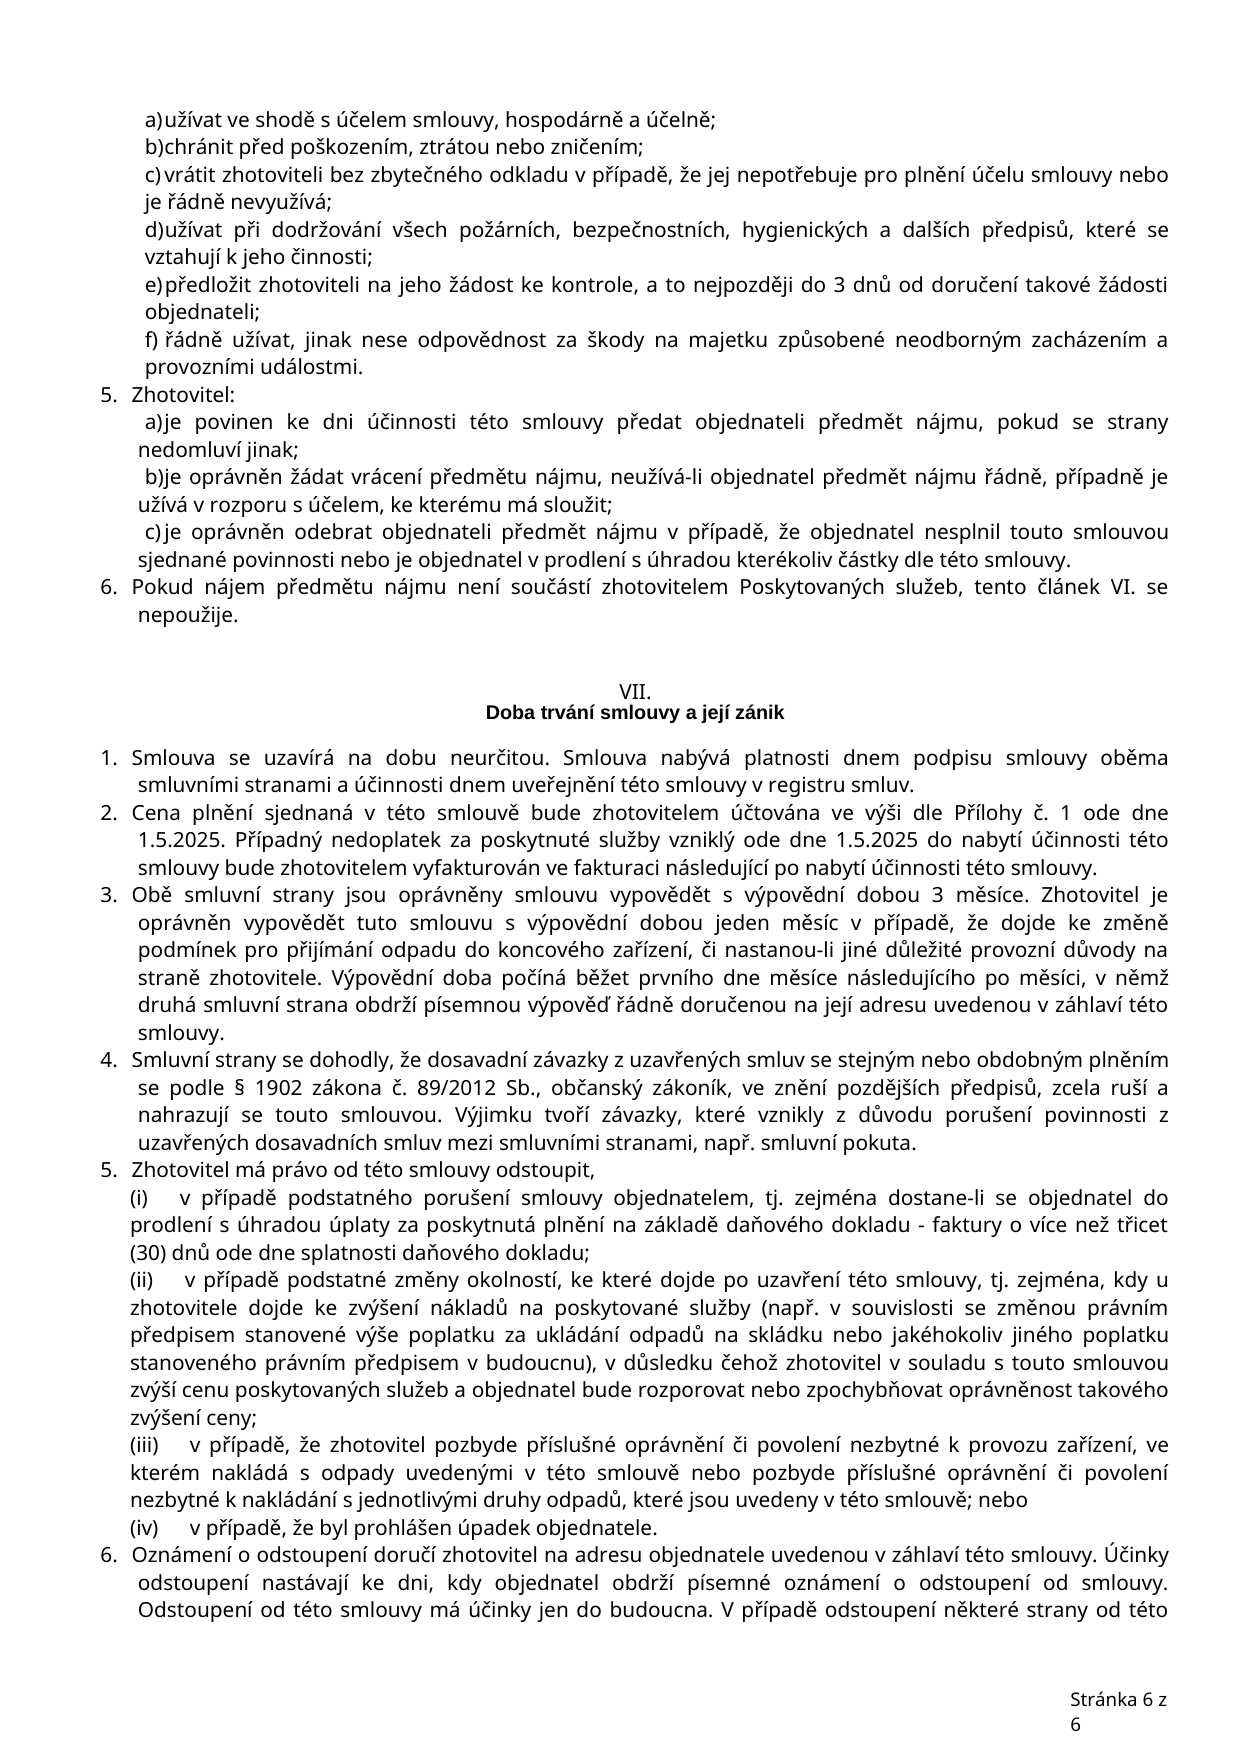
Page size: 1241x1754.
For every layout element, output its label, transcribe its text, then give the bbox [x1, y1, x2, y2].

list v případě podstatného porušení smlouvy objednatelem, tj. zejména dostane-li se objednatel do prodlení s úhradou úplaty za poskytnutá plnění na základě daňového dokladu - faktury o více než třicet (30) dnů ode dne splatnosti daňového dokladu; [130, 1183, 1170, 1266]
text Doba trvání smlouvy a její zánik [100, 703, 1170, 723]
list užívat při dodržování všech požárních, bezpečnostních, hygienických a dalších předpisů, které se vztahují k jeho činnosti; [144, 215, 1170, 270]
list Smlouva se uzavírá na dobu neurčitou. Smlouva nabývá platnosti dnem podpisu smlouvy oběma smluvními stranami a účinnosti dnem uveřejnění této smlouvy v registru smluv. [100, 743, 1170, 798]
list Cena plnění sjednaná v této smlouvě bude zhotovitelem účtována ve výši dle Přílohy č. 1 ode dne 1.5.2025. Případný nedoplatek za poskytnuté služby vzniklý ode dne 1.5.2025 do nabytí účinnosti této smlouvy bude zhotovitelem vyfakturován ve fakturaci následující po nabytí účinnosti této smlouvy. [100, 798, 1170, 881]
text VII. [100, 683, 1170, 703]
list v případě, že byl prohlášen úpadek objednatele. [130, 1513, 1170, 1541]
list vrátit zhotoviteli bez zbytečného odkladu v případě, že jej nepotřebuje pro plnění účelu smlouvy nebo je řádně nevyužívá; [144, 160, 1170, 215]
list v případě, že zhotovitel pozbyde příslušné oprávnění či povolení nezbytné k provozu zařízení, ve kterém nakládá s odpady uvedenými v této smlouvě nebo pozbyde příslušné oprávnění či povolení nezbytné k nakládání s jednotlivými druhy odpadů, které jsou uvedeny v této smlouvě; nebo [130, 1431, 1170, 1513]
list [100, 1541, 1170, 1623]
list je oprávněn odebrat objednateli předmět nájmu v případě, že objednatel nesplnil touto smlouvou sjednané povinnosti nebo je objednatel v prodlení s úhradou kterékoliv částky dle této smlouvy. [138, 518, 1170, 573]
list Zhotovitel: [100, 380, 1170, 408]
list Zhotovitel má právo od této smlouvy odstoupit, [100, 1156, 1170, 1183]
list chránit před poškozením, ztrátou nebo zničením; [144, 133, 1170, 160]
list Pokud nájem předmětu nájmu není součástí zhotovitelem Poskytovaných služeb, tento článek VI. se nepoužije. [100, 573, 1170, 628]
list je oprávněn žádat vrácení předmětu nájmu, neužívá-li objednatel předmět nájmu řádně, případně je užívá v rozporu s účelem, ke kterému má sloužit; [138, 463, 1170, 518]
list řádně užívat, jinak nese odpovědnost za škody na majetku způsobené neodborným zacházením a provozními událostmi. [144, 325, 1170, 380]
list v případě podstatné změny okolností, ke které dojde po uzavření této smlouvy, tj. zejména, kdy u zhotovitele dojde ke zvýšení nákladů na poskytované služby (např. v souvislosti se změnou právním předpisem stanovené výše poplatku za ukládání odpadů na skládku nebo jakéhokoliv jiného poplatku stanoveného právním předpisem v budoucnu), v důsledku čehož zhotovitel v souladu s touto smlouvou zvýší cenu poskytovaných služeb a objednatel bude rozporovat nebo zpochybňovat oprávněnost takového zvýšení ceny; [130, 1266, 1170, 1431]
list užívat ve shodě s účelem smlouvy, hospodárně a účelně; [144, 105, 1170, 133]
list předložit zhotoviteli na jeho žádost ke kontrole, a to nejpozději do 3 dnů od doručení takové žádosti objednateli; [144, 270, 1170, 325]
list Obě smluvní strany jsou oprávněny smlouvu vypovědět s výpovědní dobou 3 měsíce. Zhotovitel je oprávněn vypovědět tuto smlouvu s výpovědní dobou jeden měsíc v případě, že dojde ke změně podmínek pro přijímání odpadu do koncového zařízení, či nastanou-li jiné důležité provozní důvody na straně zhotovitele. Výpovědní doba počíná běžet prvního dne měsíce následujícího po měsíci, v němž druhá smluvní strana obdrží písemnou výpověď řádně doručenou na její adresu uvedenou v záhlaví této smlouvy. [100, 881, 1170, 1046]
list je povinen ke dni účinnosti této smlouvy předat objednateli předmět nájmu, pokud se strany nedomluví jinak; [138, 408, 1170, 463]
list Smluvní strany se dohodly, že dosavadní závazky z uzavřených smluv se stejným nebo obdobným plněním se podle § 1902 zákona č. 89/2012 Sb., občanský zákoník, ve znění pozdějších předpisů, zcela ruší a nahrazují se touto smlouvou. Výjimku tvoří závazky, které vznikly z důvodu porušení povinnosti z uzavřených dosavadních smluv mezi smluvními stranami, např. smluvní pokuta. [100, 1046, 1170, 1156]
